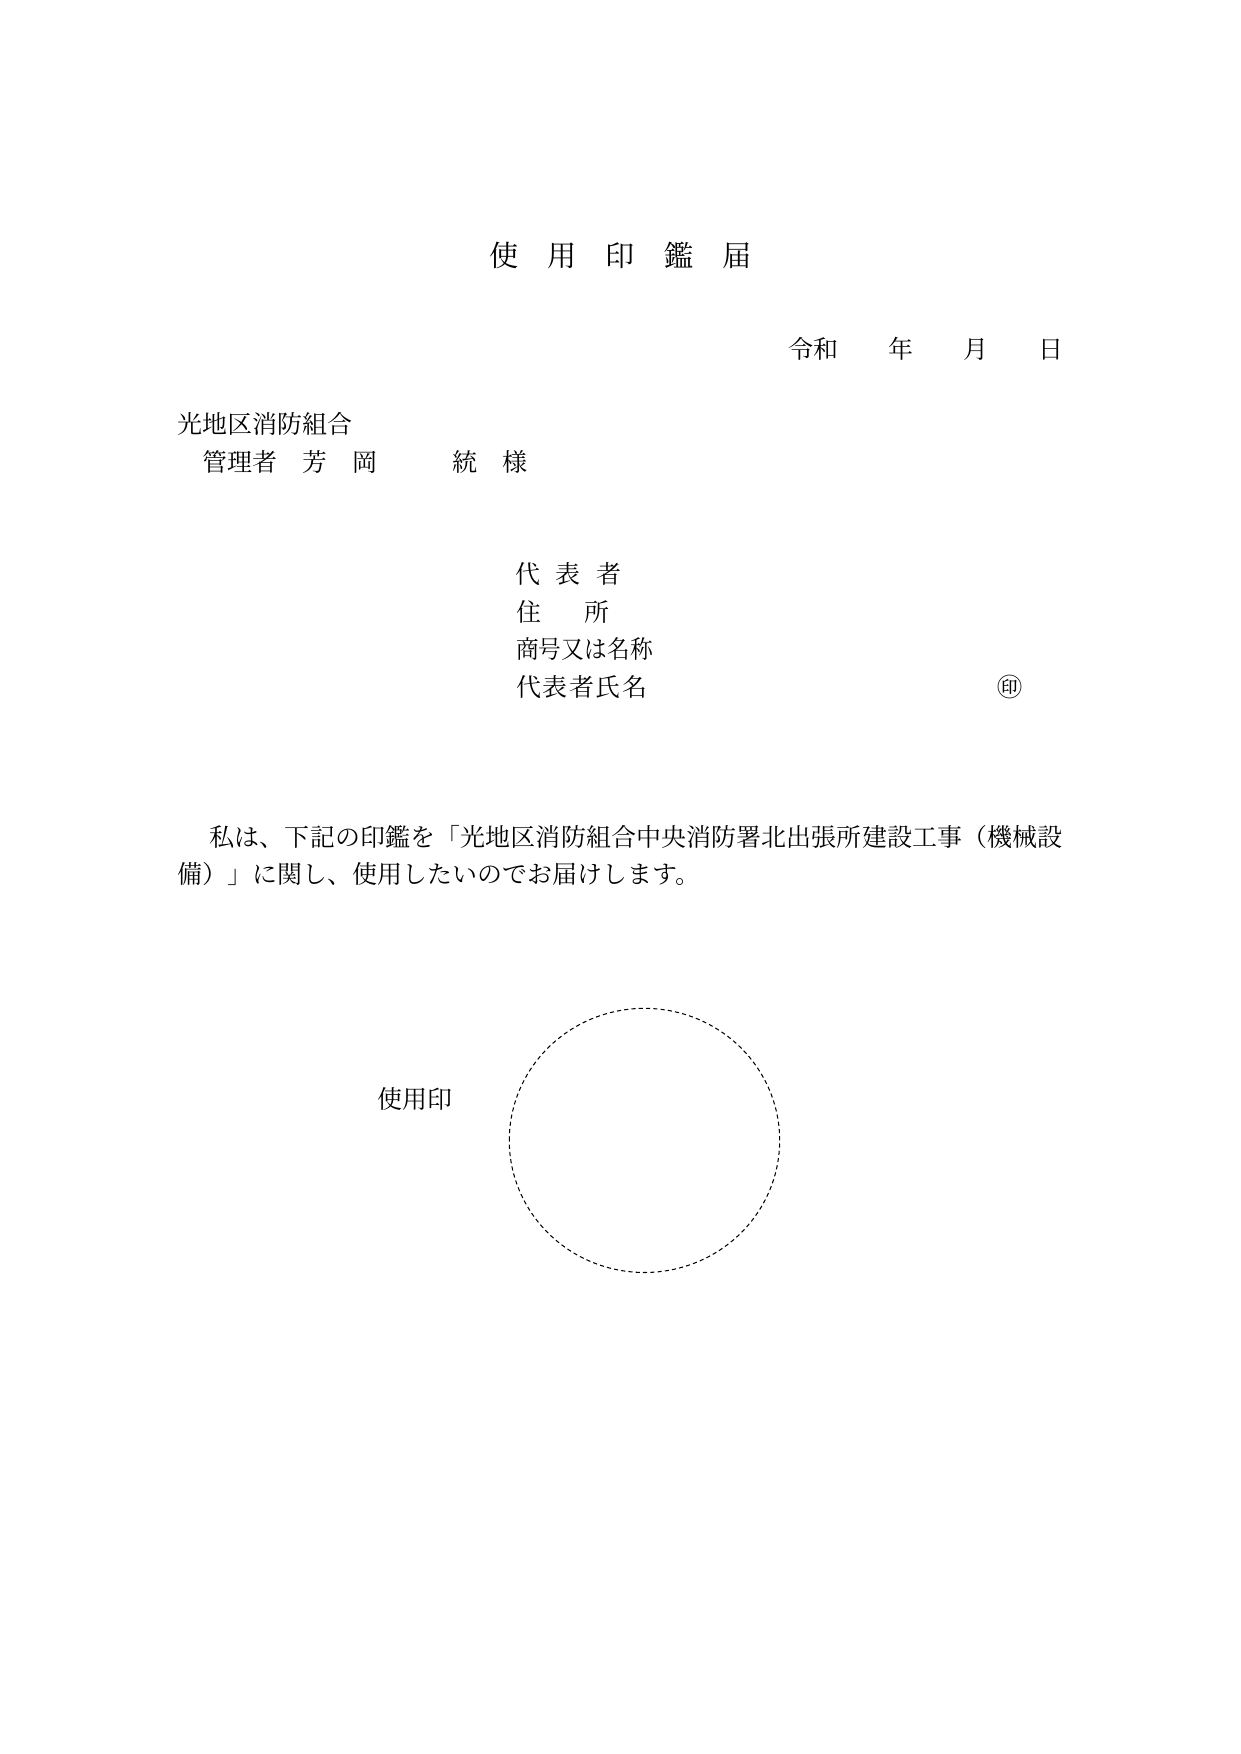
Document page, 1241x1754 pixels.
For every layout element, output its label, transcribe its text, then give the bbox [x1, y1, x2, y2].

text 商号又は名称 [428, 629, 1063, 667]
text 代表者氏名 ㊞ [177, 667, 1063, 704]
text 使用印 [765, 1079, 1063, 1117]
text 使 用 印 鑑 届 [177, 217, 1063, 292]
text 私は、下記の印鑑を「光地区消防組合中央消防署北出張所建設工事（機械設備）」に関し、使用したいのでお届けします。 [177, 817, 1063, 892]
text 光地区消防組合 [177, 404, 1063, 442]
text 代表者 [177, 554, 1063, 592]
text 管理者 芳 岡 統 様 [177, 442, 1063, 479]
text 令和 年 月 日 [177, 329, 1063, 367]
text 住所 [177, 592, 1063, 629]
text 使用印 [177, 1079, 524, 1117]
